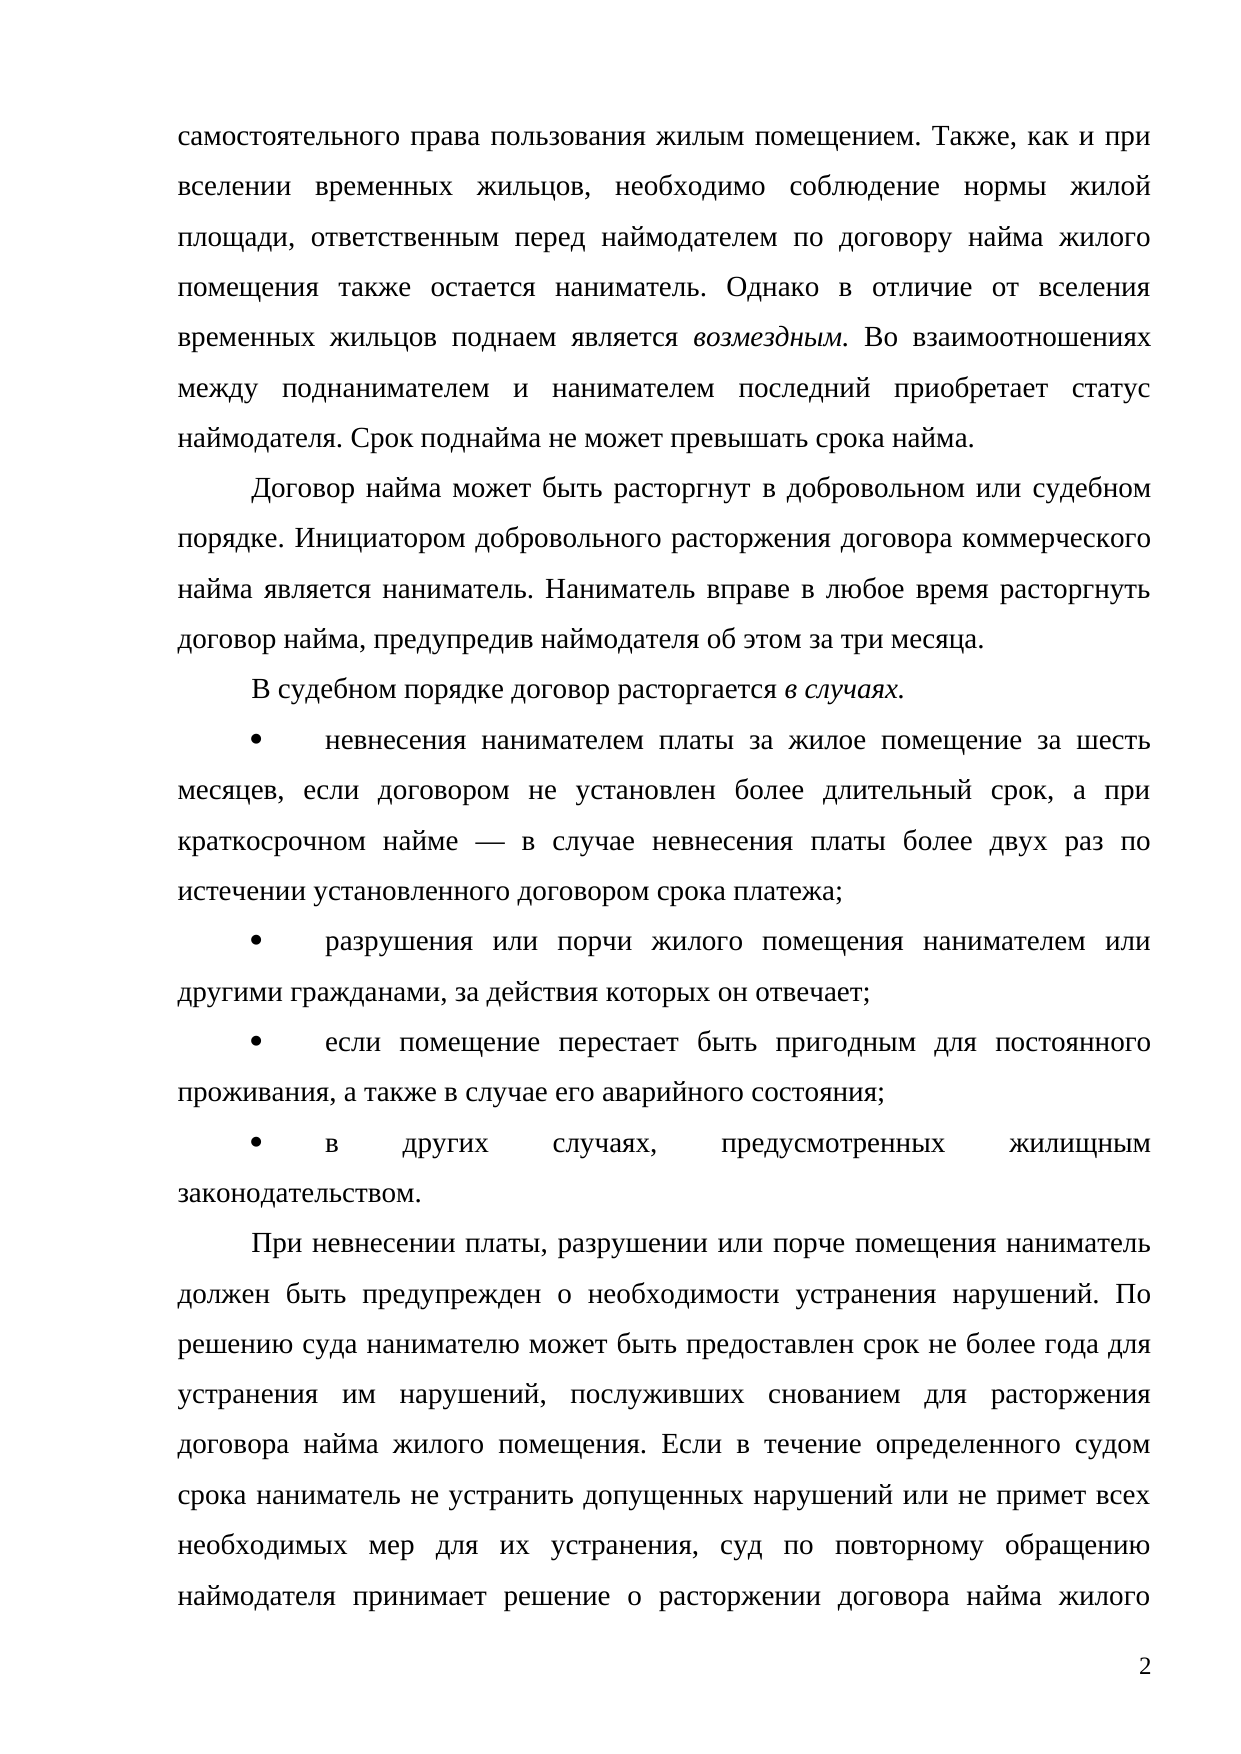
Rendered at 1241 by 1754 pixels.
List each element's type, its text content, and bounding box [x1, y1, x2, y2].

text В судебном порядке договор расторгается в случаях. [177, 672, 1152, 705]
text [177, 1225, 1152, 1611]
list невнесения нанимателем платы за жилое помещение за шесть месяцев, если договором не установлен более длительный срок, а при краткосрочном найме — в случае невнесения платы более двух раз по истечении установленного договором срока платежа; [177, 722, 1152, 906]
list в других случаях, предусмотренных жилищным законодательством. [177, 1125, 1152, 1209]
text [177, 118, 1152, 453]
list разрушения или порчи жилого помещения нанимателем или другими гражданами, за действия которых он отвечает; [177, 923, 1152, 1007]
list если помещение перестает быть пригодным для постоянного проживания, а также в случае его аварийного состояния; [177, 1024, 1152, 1108]
text Договор найма может быть расторгнут в добровольном или судебном порядке. Инициатором добровольного расторжения договора коммерческого найма является наниматель. Наниматель вправе в любое время расторгнуть договор найма, предупредив наймодателя об этом за три месяца. [177, 470, 1152, 655]
